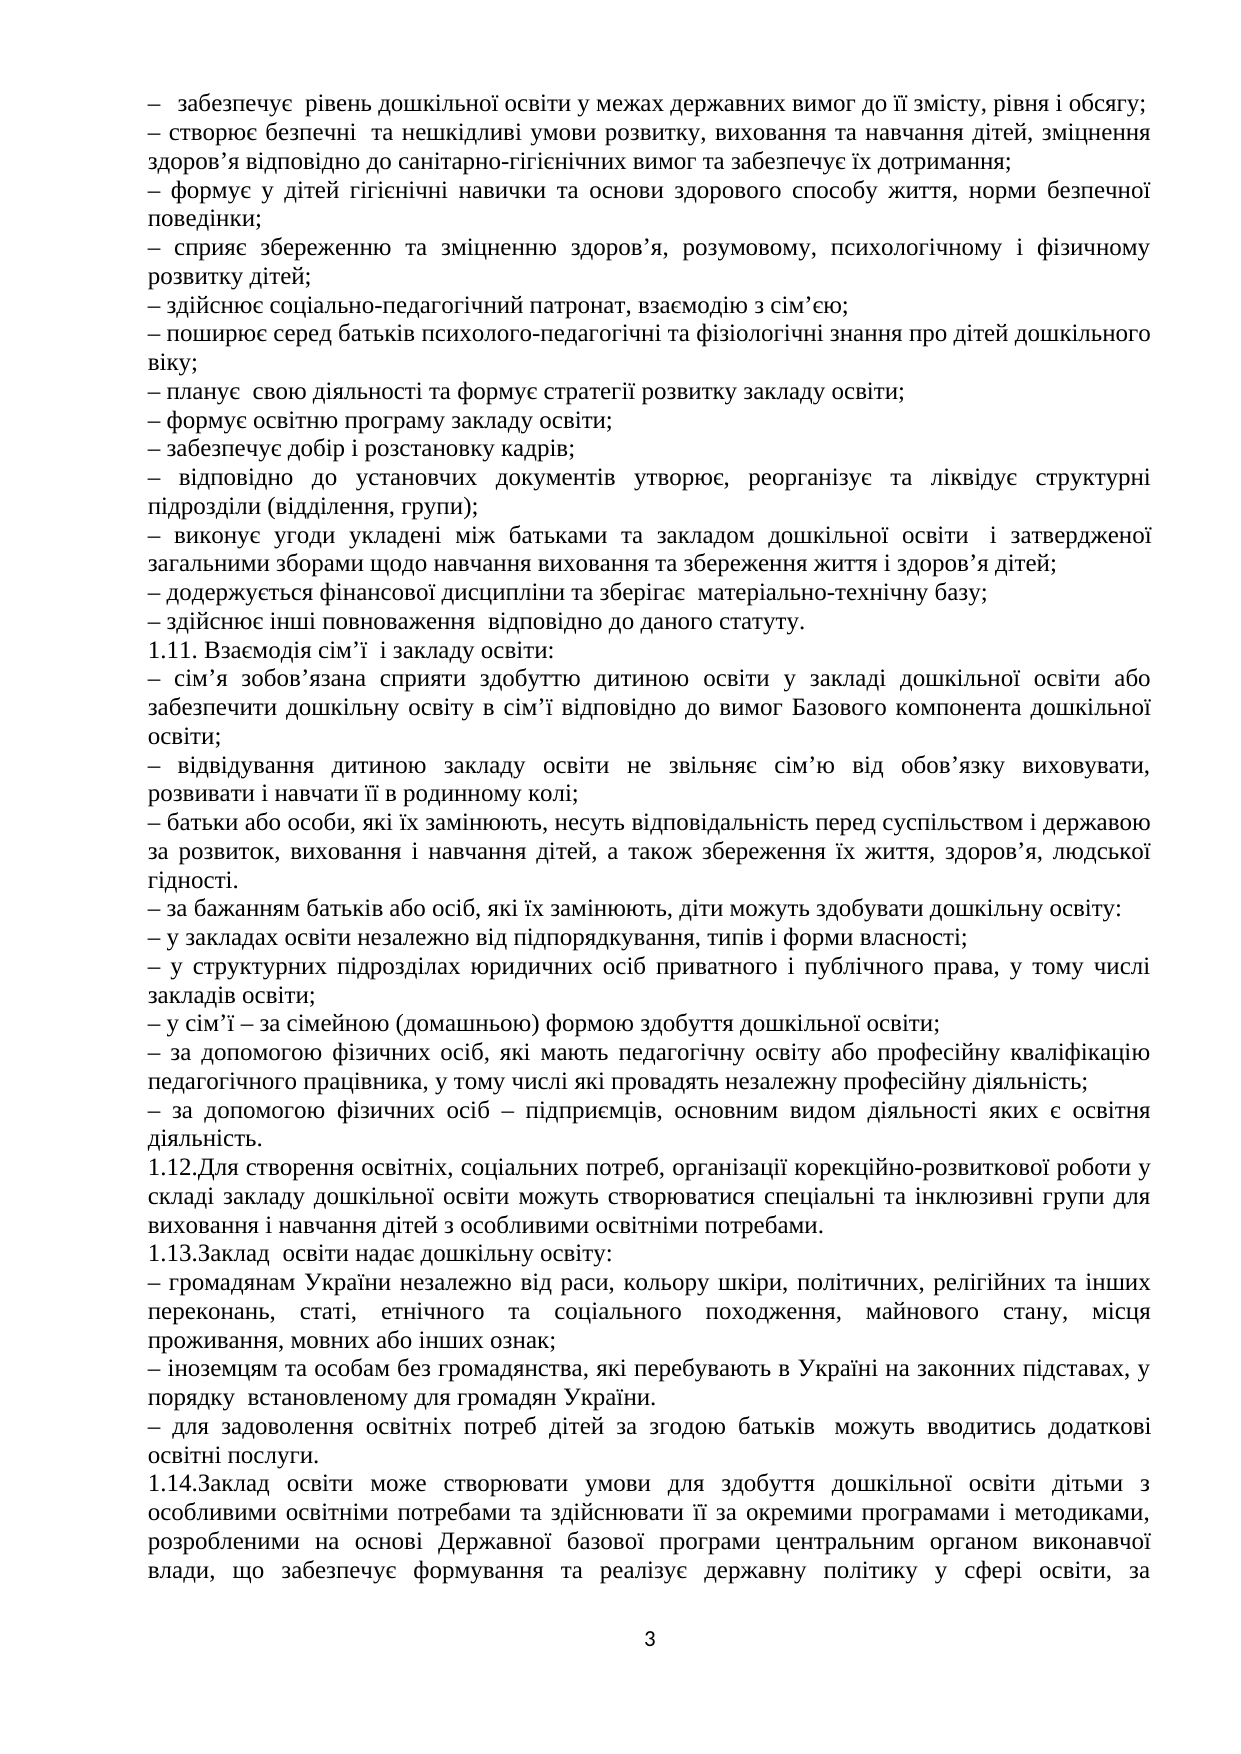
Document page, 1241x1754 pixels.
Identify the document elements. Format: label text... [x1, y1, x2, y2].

text – здійснює інші повноваження відповідно до даного статуту. [148, 606, 1152, 635]
text – сприяє збереженню та зміцненню здоров’я, розумовому, психологічному і фізичному розвитку дітей; [148, 232, 1152, 290]
text – формує освітню програму закладу освіти; [148, 405, 1152, 433]
text – за допомогою фізичних осіб – підприємців, основним видом діяльності яких є освітня діяльність. [148, 1095, 1152, 1152]
text – за бажанням батьків або осіб, які їх замінюють, діти можуть здобувати дошкільну освіту: [148, 893, 1152, 922]
text – відвідування дитиною закладу освіти не звільняє сім’ю від обов’язку виховувати, розвивати і навчати її в родинному колі; [148, 750, 1152, 807]
text – батьки або особи, які їх замінюють, несуть відповідальність перед суспільством і державою за розвиток, виховання і навчання дітей, а також збереження їх життя, здоров’я, людської гідності. [148, 807, 1152, 893]
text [148, 1468, 1152, 1583]
text – виконує угоди укладені між батьками та закладом дошкільної освіти і затвердженої загальними зборами щодо навчання виховання та збереження життя і здоров’я дітей; [148, 520, 1152, 577]
text – додержується фінансової дисципліни та зберігає матеріально-технічну базу; [148, 577, 1152, 606]
text – у сім’ї – за сімейною (домашньою) формою здобуття дошкільної освіти; [148, 1008, 1152, 1037]
text – здійснює соціально-педагогічний патронат, взаємодію з сім’єю; [148, 290, 1152, 318]
text – відповідно до установчих документів утворює, реорганізує та ліквідує структурні підрозділи (відділення, групи); [148, 462, 1152, 520]
text – у структурних підрозділах юридичних осіб приватного і публічного права, у тому числі закладів освіти; [148, 951, 1152, 1008]
text – за допомогою фізичних осіб, які мають педагогічну освіту або професійну кваліфікацію педагогічного працівника, у тому числі які провадять незалежну професійну діяльність; [148, 1037, 1152, 1095]
text 1.11. Взаємодія сім’ї і закладу освіти: [148, 635, 1152, 663]
text – сім’я зобов’язана сприяти здобуттю дитиною освіти у закладі дошкільної освіти або забезпечити дошкільну освіту в сім’ї відповідно до вимог Базового компонента дошкільної освіти; [148, 663, 1152, 750]
text – у закладах освіти незалежно від підпорядкування, типів і форми власності; [148, 922, 1152, 951]
text – формує у дітей гігієнічні навички та основи здорового способу життя, норми безпечної поведінки; [148, 175, 1152, 232]
text 1.13.Заклад освіти надає дошкільну освіту: [148, 1238, 1152, 1267]
text – поширює серед батьків психолого-педагогічні та фізіологічні знання про дітей дошкільного віку; [148, 318, 1152, 376]
text – створює безпечні та нешкідливі умови розвитку, виховання та навчання дітей, зміцнення здоров’я відповідно до санітарно-гігієнічних вимог та забезпечує їх дотримання; [148, 117, 1152, 175]
text – для задоволення освітніх потреб дітей за згодою батьків можуть вводитись додаткові освітні послуги. [148, 1411, 1152, 1468]
text – громадянам України незалежно від раси, кольору шкіри, політичних, релігійних та інших переконань, статі, етнічного та соціального походження, майнового стану, місця проживання, мовних або інших ознак; [148, 1267, 1152, 1353]
list забезпечує рівень дошкільної освіти у межах державних вимог до її змісту, рівня і обсягу; [148, 88, 1152, 117]
text – планує свою діяльності та формує стратегії розвитку закладу освіти; [148, 376, 1152, 405]
text – забезпечує добір і розстановку кадрів; [148, 433, 1152, 462]
text 1.12.Для створення освітніх, соціальних потреб, організації корекційно-розвиткової роботи у складі закладу дошкільної освіти можуть створюватися спеціальні та інклюзивні групи для виховання і навчання дітей з особливими освітніми потребами. [148, 1152, 1152, 1238]
text – іноземцям та особам без громадянства, які перебувають в Україні на законних підставах, у порядку встановленому для громадян України. [148, 1353, 1152, 1411]
